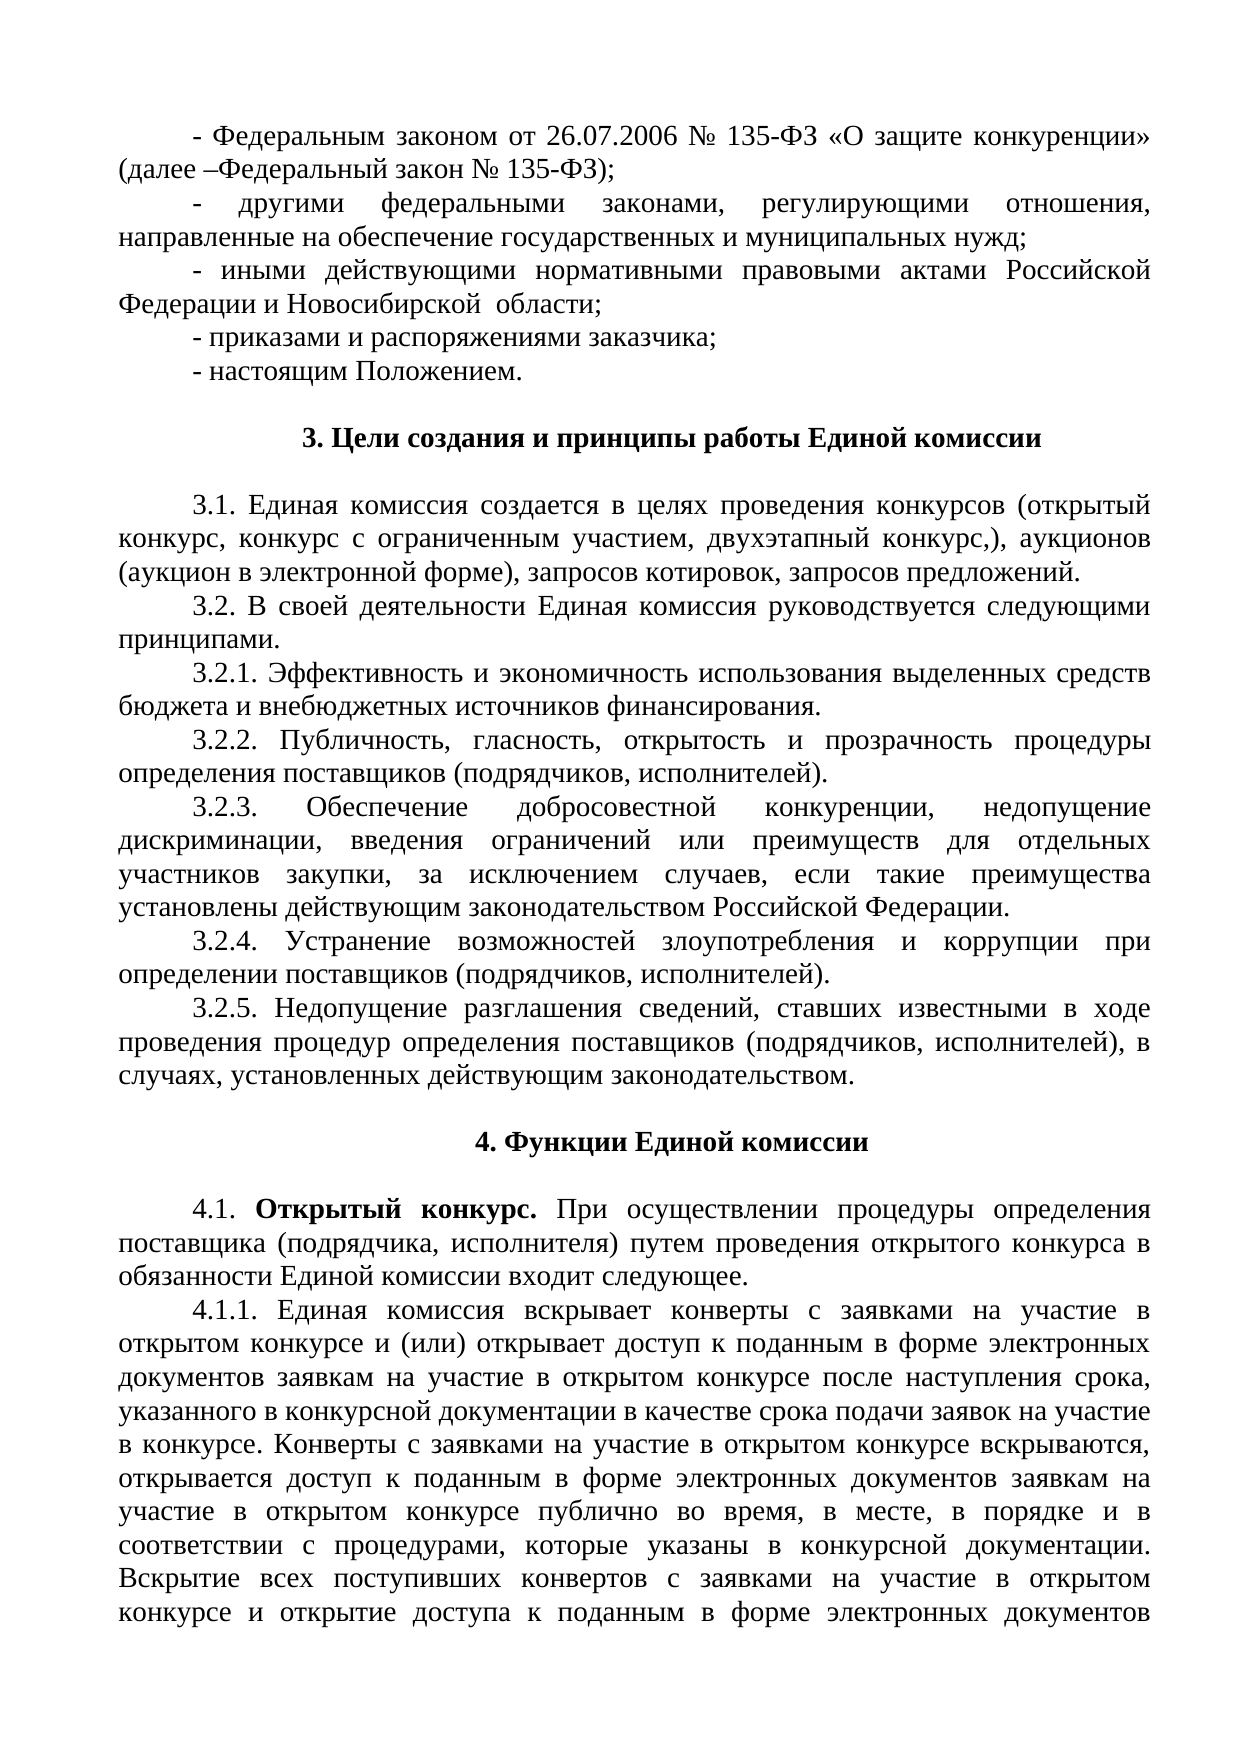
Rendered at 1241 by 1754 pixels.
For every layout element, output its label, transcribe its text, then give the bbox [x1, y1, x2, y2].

text 3.2. В своей деятельности Единая комиссия руководствуется следующими принципами. [118, 588, 1152, 655]
text 4.1. Открытый конкурс. При осуществлении процедуры определения поставщика (подрядчика, исполнителя) путем проведения открытого конкурса в обязанности Единой комиссии входит следующее. [118, 1191, 1152, 1292]
text - Федеральным законом от 26.07.2006 № 135-ФЗ «О защите конкуренции» (далее –Федеральный закон № 135-ФЗ); [118, 118, 1152, 185]
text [118, 1292, 1152, 1627]
text 3.2.4. Устранение возможностей злоупотребления и коррупции при определении поставщиков (подрядчиков, исполнителей). [118, 923, 1152, 990]
text 3. Цели создания и принципы работы Единой комиссии [118, 420, 1152, 453]
text 3.1. Единая комиссия создается в целях проведения конкурсов (открытый конкурс, конкурс с ограниченным участием, двухэтапный конкурс,), аукционов (аукцион в электронной форме), запросов котировок, запросов предложений. [118, 487, 1152, 588]
text - иными действующими нормативными правовыми актами Российской Федерации и Новосибирской области; [118, 252, 1152, 319]
text 3.2.2. Публичность, гласность, открытость и прозрачность процедуры определения поставщиков (подрядчиков, исполнителей). [118, 722, 1152, 789]
text 3.2.5. Недопущение разглашения сведений, ставших известными в ходе проведения процедур определения поставщиков (подрядчиков, исполнителей), в случаях, установленных действующим законодательством. [118, 990, 1152, 1091]
text 3.2.3. Обеспечение добросовестной конкуренции, недопущение дискриминации, введения ограничений или преимуществ для отдельных участников закупки, за исключением случаев, если такие преимущества установлены действующим законодательством Российской Федерации. [118, 789, 1152, 923]
text - другими федеральными законами, регулирующими отношения, направленные на обеспечение государственных и муниципальных нужд; [118, 185, 1152, 252]
text 3.2.1. Эффективность и экономичность использования выделенных средств бюджета и внебюджетных источников финансирования. [118, 655, 1152, 722]
text - настоящим Положением. [118, 353, 1152, 386]
text 4. Функции Единой комиссии [118, 1124, 1152, 1158]
text - приказами и распоряжениями заказчика; [118, 319, 1152, 353]
